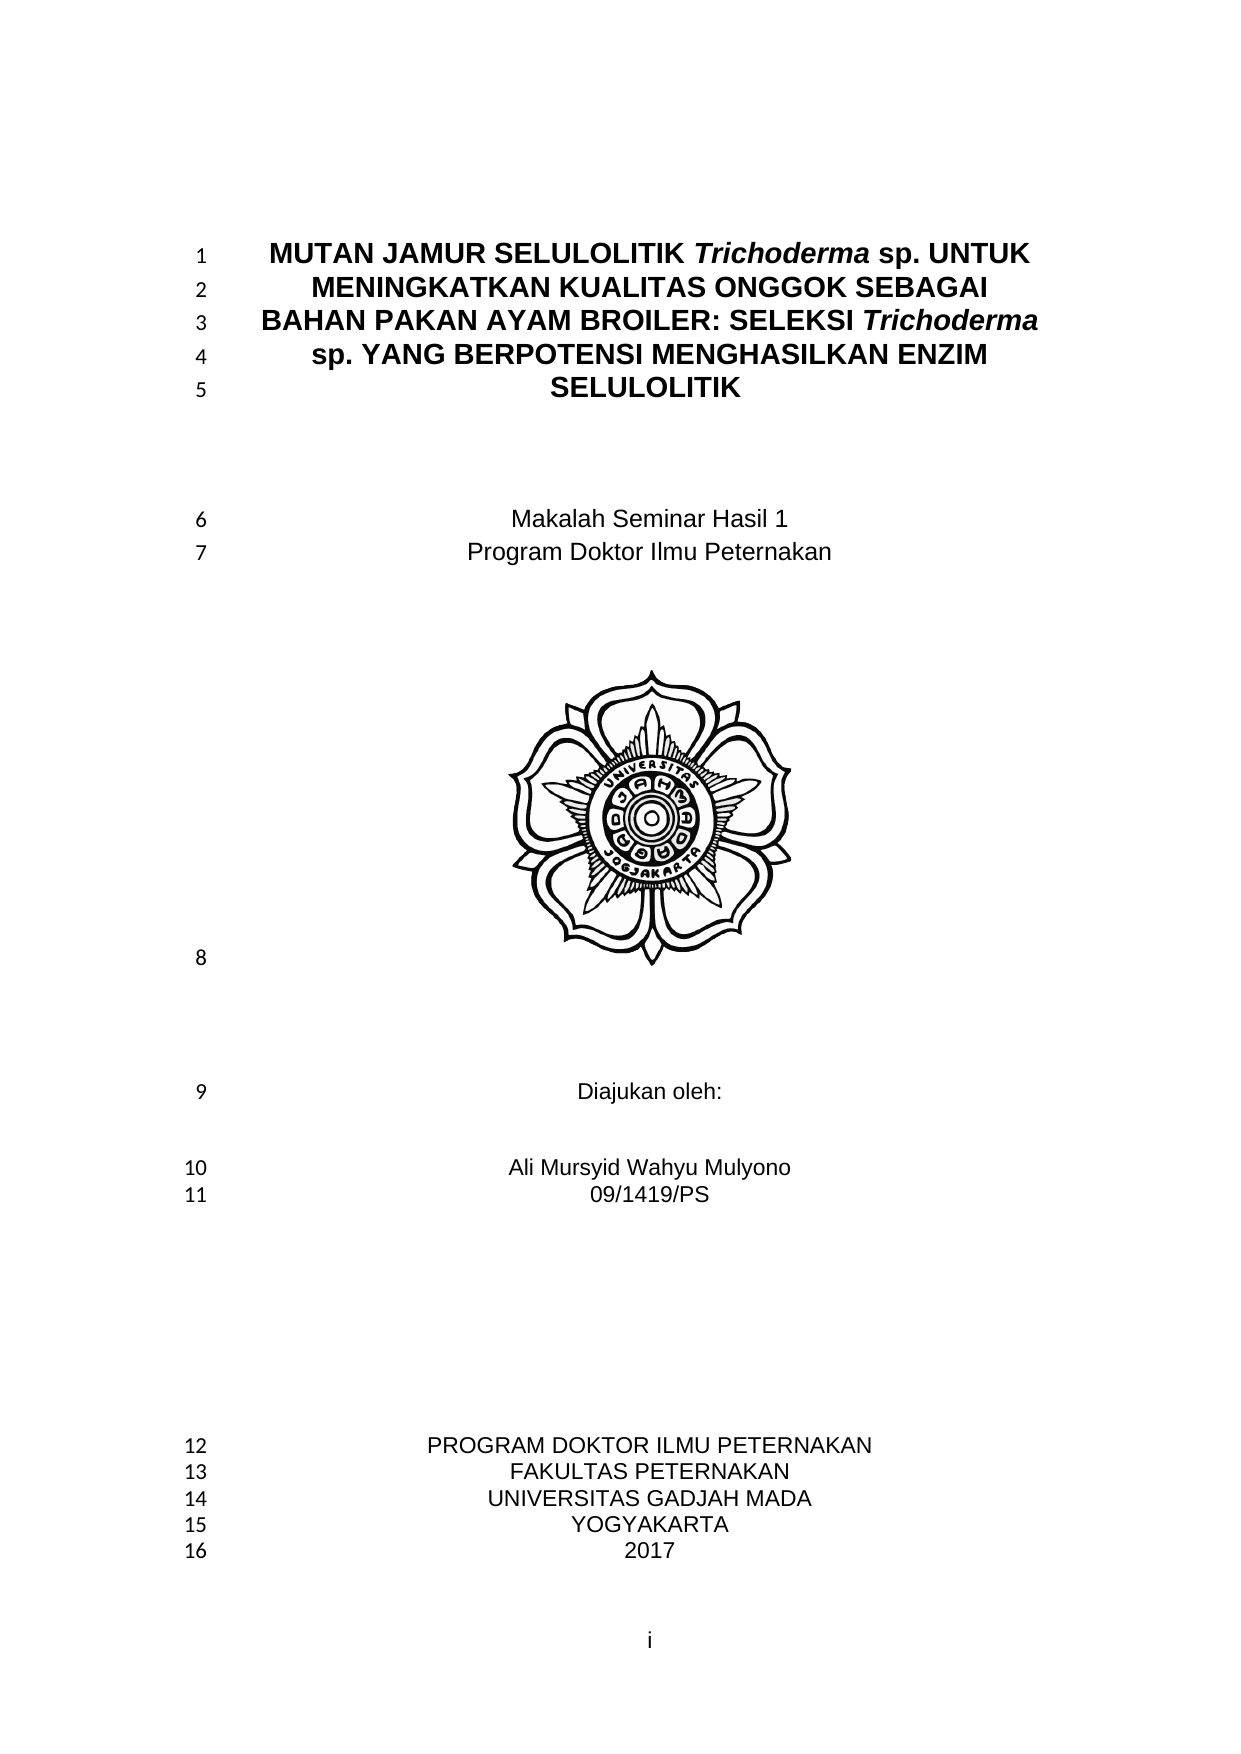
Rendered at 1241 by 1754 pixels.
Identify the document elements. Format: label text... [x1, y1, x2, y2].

text BAHAN PAKAN AYAM BROILER: SELEKSI Trichoderma sp. YANG BERPOTENSI MENGHASILKAN ENZIM SELULOLITIK [236, 303, 1063, 404]
picture [508, 670, 792, 966]
text 2017 [236, 1537, 1063, 1564]
text 09/1419/PS [236, 1181, 1063, 1207]
text Program Doktor Ilmu Peternakan [236, 537, 1063, 566]
text FAKULTAS PETERNAKAN [236, 1458, 1063, 1484]
text Makalah Seminar Hasil 1 [236, 504, 1063, 533]
text MUTAN JAMUR SELULOLITIK Trichoderma sp. UNTUK MENINGKATKAN KUALITAS ONGGOK SEBAGAI [236, 236, 1063, 303]
text UNIVERSITAS GADJAH MADA [236, 1484, 1063, 1511]
text PROGRAM DOKTOR ILMU PETERNAKAN [236, 1432, 1063, 1458]
text Diajukan oleh: [236, 1078, 1063, 1104]
text YOGYAKARTA [236, 1511, 1063, 1537]
text Ali Mursyid Wahyu Mulyono [236, 1154, 1063, 1181]
